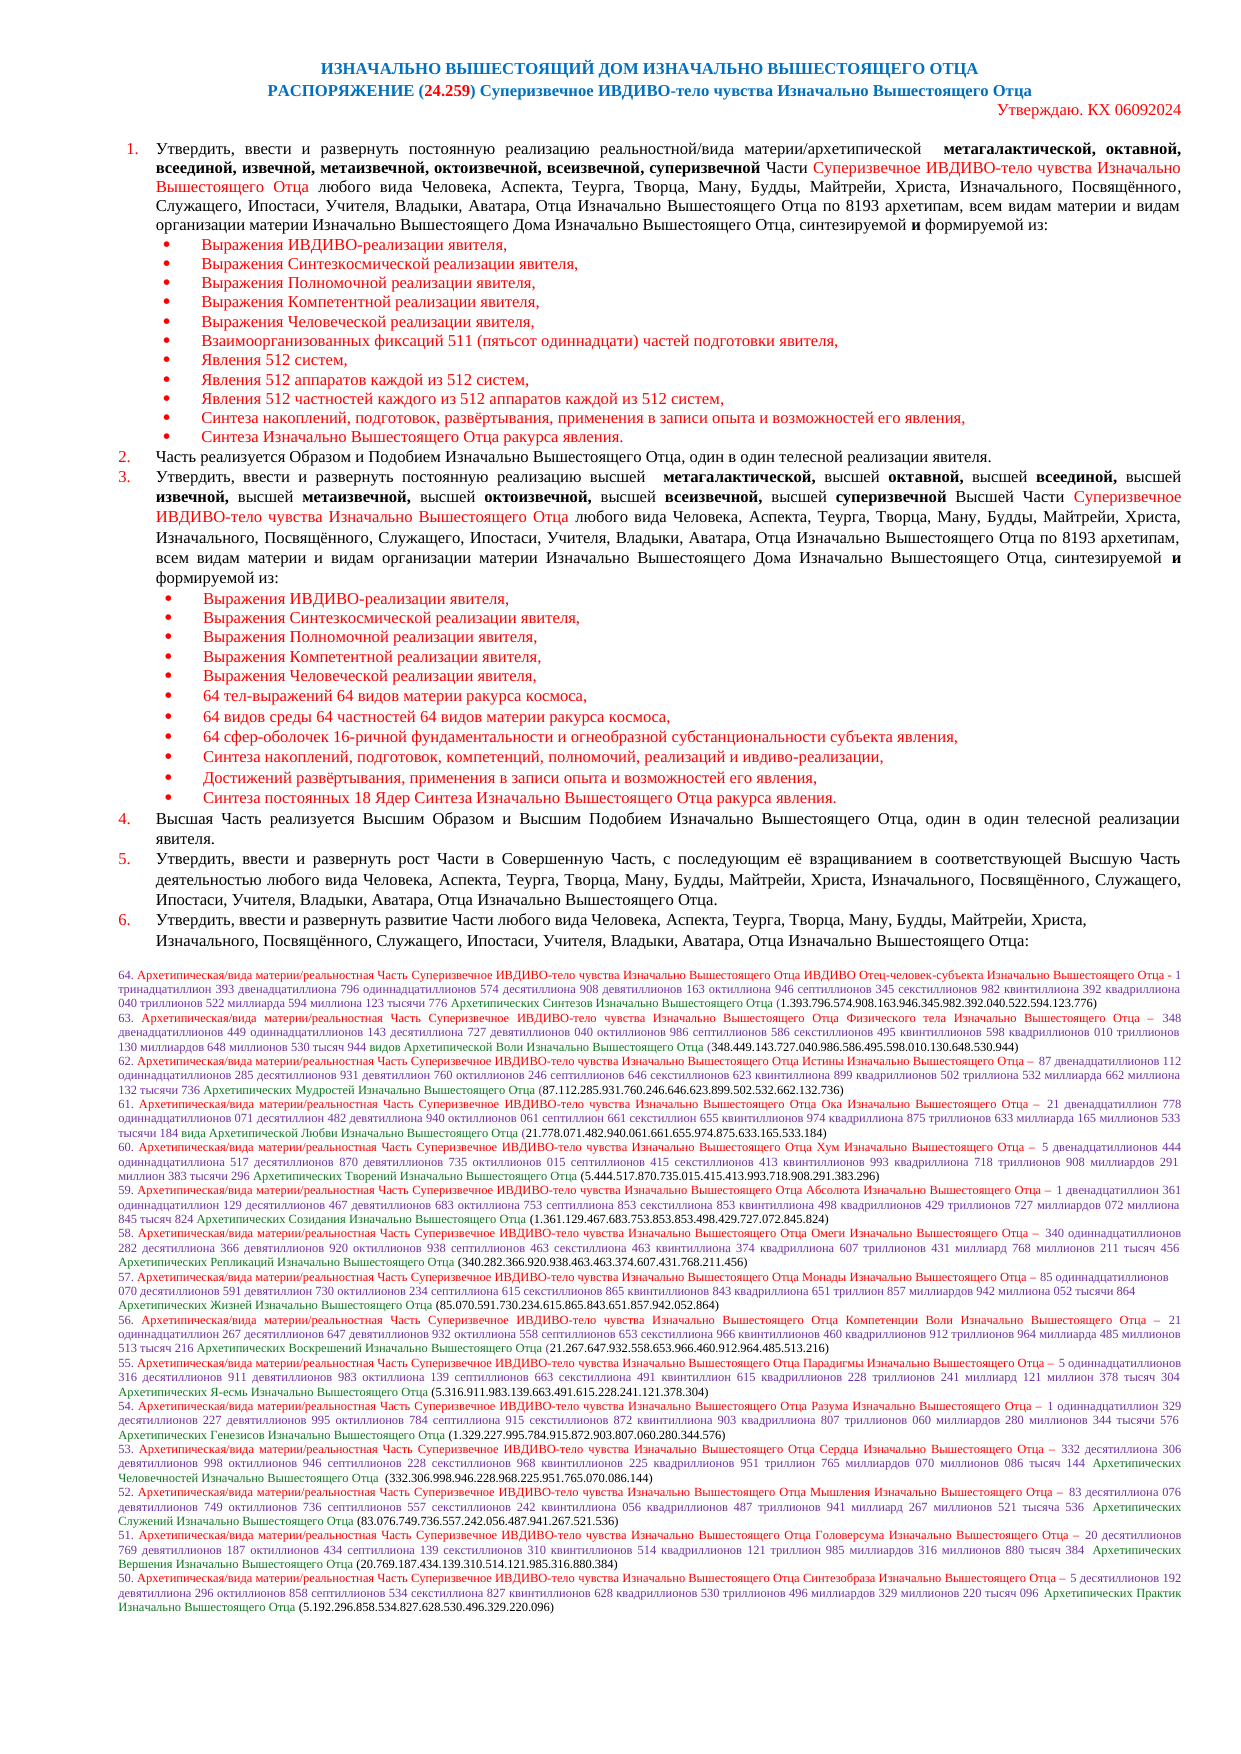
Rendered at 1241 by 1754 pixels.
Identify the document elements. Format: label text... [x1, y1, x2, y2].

text 57. Архетипическая/вида материи/реальностная Часть Суперизвечное ИВДИВО-тело чувства Изначально Вышестоящего Отца Монады Изначально Вышестоящего Отца – 85 одиннадцатиллионов 070 десятиллионов 591 девятиллион 730 октиллионов 234 септиллиона 615 секстиллионов 865 квинтиллионов 843 квадриллиона 651 триллион 857 миллиардов 942 миллиона 052 тысячи 864 Архетипических Жизней Изначально Вышестоящего Отца (85.070.591.730.234.615.865.843.651.857.942.052.864) [118, 1269, 1181, 1312]
list Выражения Полномочной реализации явителя, [165, 627, 1181, 646]
list Явления 512 систем, [163, 350, 1181, 369]
list Выражения Компетентной реализации явителя, [165, 646, 1181, 666]
list Выражения Человеческой реализации явителя, [163, 311, 1181, 331]
list Синтеза постоянных 18 Ядер Синтеза Изначально Вышестоящего Отца ракурса явления. [165, 788, 1181, 807]
list Синтеза накоплений, подготовок, развёртывания, применения в записи опыта и возможностей его явления, [163, 408, 1181, 427]
text 51. Архетипическая/вида материи/реальностная Часть Суперизвечное ИВДИВО-тело чувства Изначально Вышестоящего Отца Головерсума Изначально Вышестоящего Отца – 20 десятиллионов 769 девятиллионов 187 октиллионов 434 септиллиона 139 секстиллионов 310 квинтиллионов 514 квадриллионов 121 триллион 985 миллиардов 316 миллионов 880 тысяч 384 Архетипических Вершения Изначально Вышестоящего Отца (20.769.187.434.139.310.514.121.985.316.880.384) [118, 1528, 1181, 1571]
list Явления 512 частностей каждого из 512 аппаратов каждой из 512 систем, [163, 388, 1181, 408]
text 62. Архетипическая/вида материи/реальностная Часть Суперизвечное ИВДИВО-тело чувства Изначально Вышестоящего Отца Истины Изначально Вышестоящего Отца – 87 двенадцатиллионов 112 одиннадцатиллионов 285 десятиллионов 931 девятиллион 760 октиллионов 246 септиллионов 646 секстиллионов 623 квинтиллиона 899 квадриллионов 502 триллиона 532 миллиарда 662 миллиона 132 тысячи 736 Архетипических Мудростей Изначально Вышестоящего Отца (87.112.285.931.760.246.646.623.899.502.532.662.132.736) [118, 1054, 1181, 1097]
list Выражения ИВДИВО-реализации явителя, [163, 234, 1181, 254]
text ИЗНАЧАЛЬНО ВЫШЕСТОЯЩИЙ ДОМ ИЗНАЧАЛЬНО ВЫШЕСТОЯЩЕГО ОТЦА [118, 59, 1181, 78]
list Утвердить, ввести и развернуть развитие Части любого вида Человека, Аспекта, Теурга, Творца, Ману, Будды, Майтрейи, Христа, Изначального, Посвящённого, Служащего, Ипостаси, Учителя, Владыки, Аватара, Отца Изначально Вышестоящего Отца: [118, 910, 1181, 949]
text 63. Архетипическая/вида материи/реальностная Часть Суперизвечное ИВДИВО-тело чувства Изначально Вышестоящего Отца Физического тела Изначально Вышестоящего Отца – 348 двенадцатиллионов 449 одиннадцатиллионов 143 десятиллиона 727 девятиллионов 040 октиллионов 986 септиллионов 586 секстиллионов 495 квинтиллионов 598 квадриллионов 010 триллионов 130 миллиардов 648 миллионов 530 тысяч 944 видов Архетипической Воли Изначально Вышестоящего Отца (348.449.143.727.040.986.586.495.598.010.130.648.530.944) [118, 1011, 1181, 1054]
text Утверждаю. КХ 06092024 [118, 100, 1181, 119]
list 64 видов среды 64 частностей 64 видов материи ракурса космоса, [165, 706, 1181, 726]
text 64. Архетипическая/вида материи/реальностная Часть Суперизвечное ИВДИВО-тело чувства Изначально Вышестоящего Отца ИВДИВО Отец-человек-субъекта Изначально Вышестоящего Отца - 1 тринадцатиллион 393 двенадцатиллиона 796 одиннадцатиллионов 574 десятиллиона 908 девятиллионов 163 октиллиона 946 септиллионов 345 секстиллионов 982 квинтиллиона 392 квадриллиона 040 триллионов 522 миллиарда 594 миллиона 123 тысячи 776 Архетипических Синтезов Изначально Вышестоящего Отца (1.393.796.574.908.163.946.345.982.392.040.522.594.123.776) [118, 967, 1181, 1011]
list Взаимоорганизованных фиксаций 511 (пятьсот одиннадцати) частей подготовки явителя, [163, 331, 1181, 350]
text 59. Архетипическая/вида материи/реальностная Часть Суперизвечное ИВДИВО-тело чувства Изначально Вышестоящего Отца Абсолюта Изначально Вышестоящего Отца – 1 двенадцатиллион 361 одиннадцатиллион 129 десятиллионов 467 девятиллионов 683 октиллиона 753 септиллиона 853 секстиллиона 853 квинтиллиона 498 квадриллионов 429 триллионов 727 миллиардов 072 миллиона 845 тысяч 824 Архетипических Созидания Изначально Вышестоящего Отца (1.361.129.467.683.753.853.853.498.429.727.072.845.824) [118, 1183, 1181, 1226]
text 50. Архетипическая/вида материи/реальностная Часть Суперизвечное ИВДИВО-тело чувства Изначально Вышестоящего Отца Синтезобраза Изначально Вышестоящего Отца – 5 десятиллионов 192 девятиллиона 296 октиллионов 858 септиллионов 534 секстиллиона 827 квинтиллионов 628 квадриллионов 530 триллионов 496 миллиардов 329 миллионов 220 тысяч 096 Архетипических Практик Изначально Вышестоящего Отца (5.192.296.858.534.827.628.530.496.329.220.096) [118, 1571, 1181, 1614]
list Синтеза Изначально Вышестоящего Отца ракурса явления. [163, 427, 1181, 446]
subtitle РАСПОРЯЖЕНИЕ (24.259) Суперизвечное ИВДИВО-тело чувства Изначально Вышестоящего Отца [118, 81, 1181, 100]
list Часть реализуется Образом и Подобием Изначально Вышестоящего Отца, один в один телесной реализации явителя. [118, 446, 1181, 466]
list Утвердить, ввести и развернуть постоянную реализацию реальностной/вида материи/архетипической метагалактической, октавной, всеединой, извечной, метаизвечной, октоизвечной, всеизвечной, суперизвечной Части Суперизвечное ИВДИВО-тело чувства Изначально Вышестоящего Отца любого вида Человека, Аспекта, Теурга, Творца, Ману, Будды, Майтрейи, Христа, Изначального, Посвящённого, Служащего, Ипостаси, Учителя, Владыки, Аватара, Отца Изначально Вышестоящего Отца по 8193 архетипам, всем видам материи и видам организации материи Изначально Вышестоящего Дома Изначально Вышестоящего Отца, синтезируемой и формируемой из: [126, 138, 1181, 234]
list Явления 512 аппаратов каждой из 512 систем, [163, 369, 1181, 388]
list Выражения ИВДИВО-реализации явителя, [165, 588, 1181, 608]
list 64 тел-выражений 64 видов материи ракурса космоса, [165, 686, 1181, 705]
text 52. Архетипическая/вида материи/реальностная Часть Суперизвечное ИВДИВО-тело чувства Изначально Вышестоящего Отца Мышления Изначально Вышестоящего Отца – 83 десятиллиона 076 девятиллионов 749 октиллионов 736 септиллионов 557 секстиллионов 242 квинтиллиона 056 квадриллионов 487 триллионов 941 миллиард 267 миллионов 521 тысяча 536 Архетипических Служений Изначально Вышестоящего Отца (83.076.749.736.557.242.056.487.941.267.521.536) [118, 1485, 1181, 1528]
list Выражения Синтезкосмической реализации явителя, [163, 254, 1181, 273]
list Выражения Человеческой реализации явителя, [165, 666, 1181, 685]
text 56. Архетипическая/вида материи/реальностная Часть Суперизвечное ИВДИВО-тело чувства Изначально Вышестоящего Отца Компетенции Воли Изначально Вышестоящего Отца – 21 одиннадцатиллион 267 десятиллионов 647 девятиллионов 932 октиллиона 558 септиллионов 653 секстиллиона 966 квинтиллионов 460 квадриллионов 912 триллионов 964 миллиарда 485 миллионов 513 тысяч 216 Архетипических Воскрешений Изначально Вышестоящего Отца (21.267.647.932.558.653.966.460.912.964.485.513.216) [118, 1312, 1181, 1356]
list Утвердить, ввести и развернуть постоянную реализацию высшей метагалактической, высшей октавной, высшей всеединой, высшей извечной, высшей метаизвечной, высшей октоизвечной, высшей всеизвечной, высшей суперизвечной Высшей Части Суперизвечное ИВДИВО-тело чувства Изначально Вышестоящего Отца любого вида Человека, Аспекта, Теурга, Творца, Ману, Будды, Майтрейи, Христа, Изначального, Посвящённого, Служащего, Ипостаси, Учителя, Владыки, Аватара, Отца Изначально Вышестоящего Отца по 8193 архетипам, всем видам материи и видам организации материи Изначально Вышестоящего Дома Изначально Вышестоящего Отца, синтезируемой и формируемой из: [118, 467, 1181, 587]
list 64 сфер-оболочек 16-ричной фундаментальности и огнеобразной субстанциональности субъекта явления, [165, 727, 1181, 746]
list Выражения Синтезкосмической реализации явителя, [165, 608, 1181, 627]
text 60. Архетипическая/вида материи/реальностная Часть Суперизвечное ИВДИВО-тело чувства Изначально Вышестоящего Отца Хум Изначально Вышестоящего Отца – 5 двенадцатиллионов 444 одиннадцатиллиона 517 десятиллионов 870 девятиллионов 735 октиллионов 015 септиллионов 415 секстиллионов 413 квинтиллионов 993 квадриллиона 718 триллионов 908 миллиардов 291 миллион 383 тысячи 296 Архетипических Творений Изначально Вышестоящего Отца (5.444.517.870.735.015.415.413.993.718.908.291.383.296) [118, 1140, 1181, 1183]
text 61. Архетипическая/вида материи/реальностная Часть Суперизвечное ИВДИВО-тело чувства Изначально Вышестоящего Отца Ока Изначально Вышестоящего Отца – 21 двенадцатиллион 778 одиннадцатиллионов 071 десятиллион 482 девятиллиона 940 октиллионов 061 септиллион 661 секстиллион 655 квинтиллионов 974 квадриллиона 875 триллионов 633 миллиарда 165 миллионов 533 тысячи 184 вида Архетипической Любви Изначально Вышестоящего Отца (21.778.071.482.940.061.661.655.974.875.633.165.533.184) [118, 1097, 1181, 1140]
text 54. Архетипическая/вида материи/реальностная Часть Суперизвечное ИВДИВО-тело чувства Изначально Вышестоящего Отца Разума Изначально Вышестоящего Отца – 1 одиннадцатиллион 329 десятиллионов 227 девятиллионов 995 октиллионов 784 септиллиона 915 секстиллионов 872 квинтиллиона 903 квадриллиона 807 триллионов 060 миллиардов 280 миллионов 344 тысячи 576 Архетипических Генезисов Изначально Вышестоящего Отца (1.329.227.995.784.915.872.903.807.060.280.344.576) [118, 1399, 1181, 1442]
list Достижений развёртывания, применения в записи опыта и возможностей его явления, [165, 768, 1181, 787]
text 58. Архетипическая/вида материи/реальностная Часть Суперизвечное ИВДИВО-тело чувства Изначально Вышестоящего Отца Омеги Изначально Вышестоящего Отца – 340 одиннадцатиллионов 282 десятиллиона 366 девятиллионов 920 октиллионов 938 септиллионов 463 секстиллиона 463 квинтиллиона 374 квадриллиона 607 триллионов 431 миллиард 768 миллионов 211 тысяч 456 Архетипических Репликаций Изначально Вышестоящего Отца (340.282.366.920.938.463.463.374.607.431.768.211.456) [118, 1226, 1181, 1269]
list Утвердить, ввести и развернуть рост Части в Совершенную Часть, с последующим её взращиванием в соответствующей Высшую Часть деятельностью любого вида Человека, Аспекта, Теурга, Творца, Ману, Будды, Майтрейи, Христа, Изначального, Посвящённого, Служащего, Ипостаси, Учителя, Владыки, Аватара, Отца Изначально Вышестоящего Отца. [118, 849, 1181, 909]
list Выражения Компетентной реализации явителя, [163, 292, 1181, 311]
list Высшая Часть реализуется Высшим Образом и Высшим Подобием Изначально Вышестоящего Отца, один в один телесной реализации явителя. [118, 808, 1181, 848]
text 55. Архетипическая/вида материи/реальностная Часть Суперизвечное ИВДИВО-тело чувства Изначально Вышестоящего Отца Парадигмы Изначально Вышестоящего Отца – 5 одиннадцатиллионов 316 десятиллионов 911 девятиллионов 983 октиллиона 139 септиллионов 663 секстиллиона 491 квинтиллион 615 квадриллионов 228 триллионов 241 миллиард 121 миллион 378 тысяч 304 Архетипических Я-есмь Изначально Вышестоящего Отца (5.316.911.983.139.663.491.615.228.241.121.378.304) [118, 1356, 1181, 1399]
list Выражения Полномочной реализации явителя, [163, 273, 1181, 292]
text 53. Архетипическая/вида материи/реальностная Часть Суперизвечное ИВДИВО-тело чувства Изначально Вышестоящего Отца Сердца Изначально Вышестоящего Отца – 332 десятиллиона 306 девятиллионов 998 октиллионов 946 септиллионов 228 секстиллионов 968 квинтиллионов 225 квадриллионов 951 триллион 765 миллиардов 070 миллионов 086 тысяч 144 Архетипических Человечностей Изначально Вышестоящего Отца (332.306.998.946.228.968.225.951.765.070.086.144) [118, 1442, 1181, 1485]
list Синтеза накоплений, подготовок, компетенций, полномочий, реализаций и ивдиво-реализации, [165, 747, 1181, 767]
